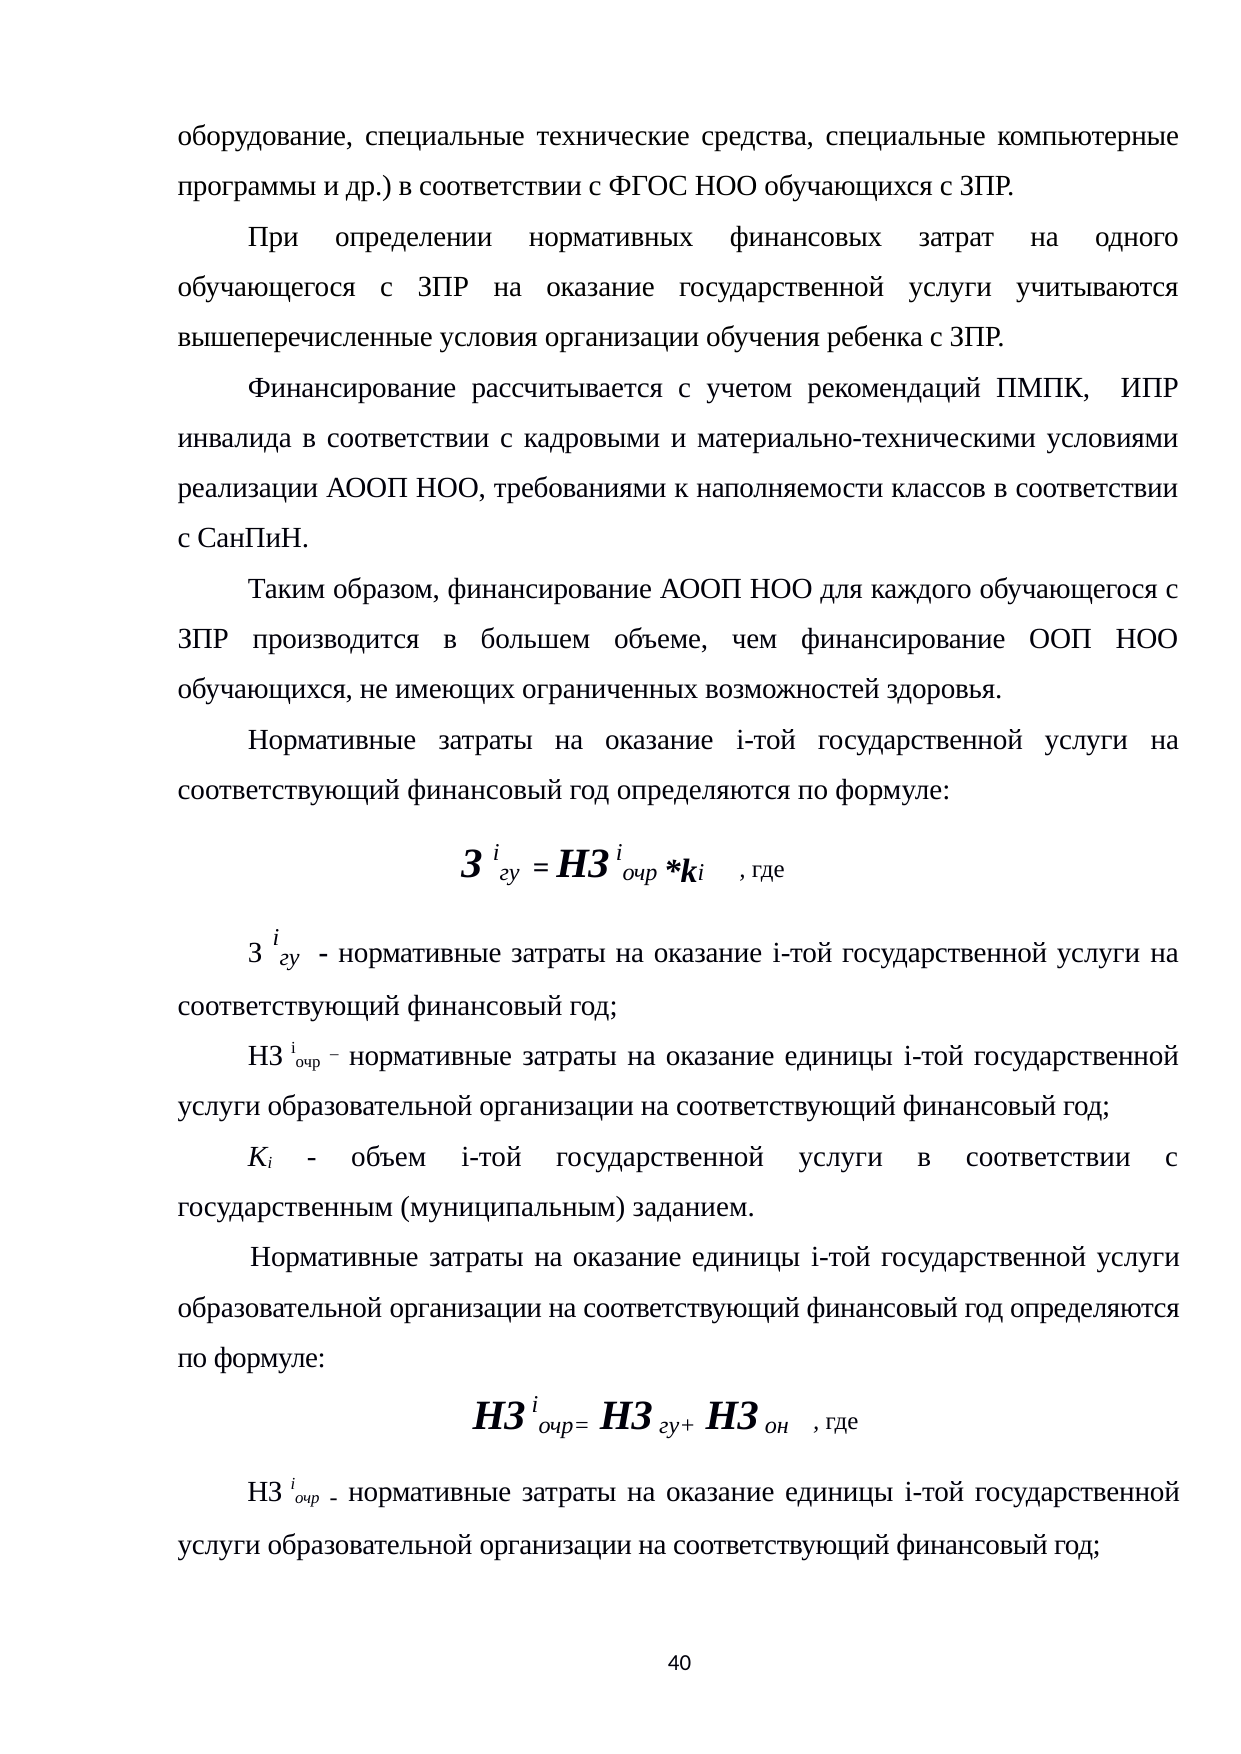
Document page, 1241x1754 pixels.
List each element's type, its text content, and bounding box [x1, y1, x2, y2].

text Ki - объем i-той государственной услуги в соответствии с государственным (муниципальным) заданием. [177, 1139, 1179, 1223]
text НЗ iочр _ нормативные затраты на оказание единицы i-той государственной услуги образовательной организации на соответствующий финансовый год; [177, 1038, 1179, 1122]
text Нормативные затраты на оказание i-той государственной услуги на соответствующий финансовый год определяются по формуле: [177, 722, 1179, 806]
text При определении нормативных финансовых затрат на одного обучающегося с ЗПР на оказание государственной услуги учитываются вышеперечисленные условия организации обучения ребенка с ЗПР. [177, 219, 1179, 353]
text З iгу - нормативные затраты на оказание i-той государственной услуги на соответствующий финансовый год; [177, 923, 1179, 1021]
text Нормативные затраты на оказание единицы i-той государственной услуги образовательной организации на соответствующий финансовый год определяются по формуле: [177, 1239, 1180, 1373]
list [177, 118, 1179, 202]
text НЗ iочр - нормативные затраты на оказание единицы i-той государственной услуги образовательной организации на соответствующий финансовый год; [177, 1462, 1180, 1560]
text З iгу = НЗ iочр *ki где [325, 822, 1181, 889]
text НЗ iочр= НЗ гу+ НЗ он , где [177, 1390, 1180, 1438]
text Финансирование рассчитывается с учетом рекомендаций ПМПК ИПР инвалида в соответствии с кадровыми и материально-техническими условиями реализации АООП НОО, требованиями к наполняемости классов в соответствии с СанПиН. [177, 370, 1179, 554]
text Таким образом, финансирование АООП НОО для каждого обучающегося с ЗПР производится в большем объеме, чем финансирование ООП НОО обучающихся, не имеющих ограниченных возможностей здоровья. [177, 571, 1179, 705]
